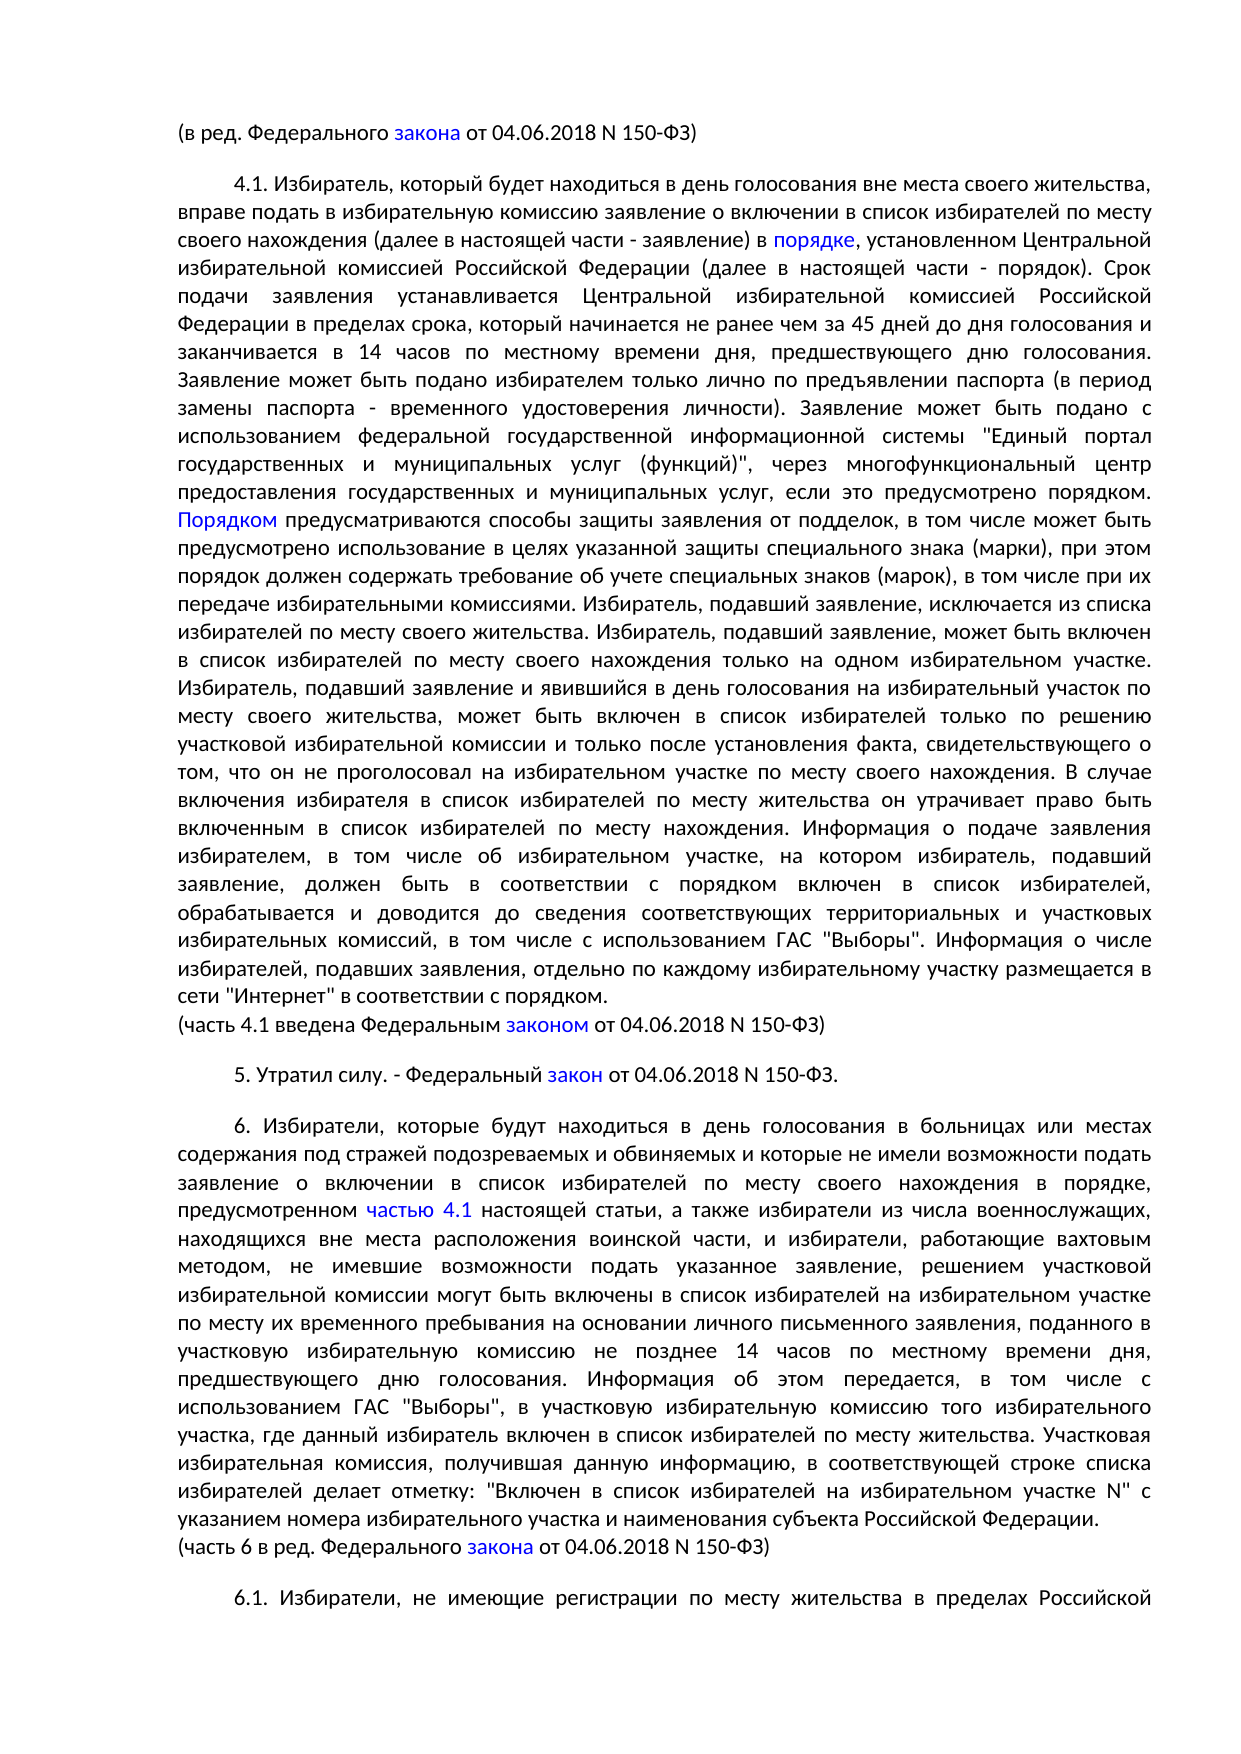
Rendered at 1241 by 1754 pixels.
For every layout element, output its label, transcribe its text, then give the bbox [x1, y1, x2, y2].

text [177, 1583, 1152, 1611]
text 5. Утратил силу. - Федеральный закон от 04.06.2018 N 150-ФЗ. [177, 1061, 1152, 1089]
text 6. Избиратели, которые будут находиться в день голосования в больницах или местах содержания под стражей подозреваемых и обвиняемых и которые не имели возможности подать заявление о включении в список избирателей по месту своего нахождения в порядке, предусмотренном частью 4.1 настоящей статьи, а также избиратели из числа военнослужащих, находящихся вне места расположения воинской части, и избиратели, работающие вахтовым методом, не имевшие возможности подать указанное заявление, решением участковой избирательной комиссии могут быть включены в список избирателей на избирательном участке по месту их временного пребывания на основании личного письменного заявления, поданного в участковую избирательную комиссию не позднее 14 часов по местному времени дня, предшествующего дню голосования. Информация об этом передается, в том числе с использованием ГАС "Выборы", в участковую избирательную комиссию того избирательного участка, где данный избиратель включен в список избирателей по месту жительства. Участковая избирательная комиссия, получившая данную информацию, в соответствующей строке списка избирателей делает отметку: "Включен в список избирателей на избирательном участке N" с указанием номера избирательного участка и наименования субъекта Российской Федерации. [177, 1112, 1152, 1532]
text 4.1. Избиратель, который будет находиться в день голосования вне места своего жительства, вправе подать в избирательную комиссию заявление о включении в список избирателей по месту своего нахождения (далее в настоящей части - заявление) в порядке, установленном Центральной избирательной комиссией Российской Федерации (далее в настоящей части - порядок). Срок подачи заявления устанавливается Центральной избирательной комиссией Российской Федерации в пределах срока, который начинается не ранее чем за 45 дней до дня голосования и заканчивается в 14 часов по местному времени дня, предшествующего дню голосования. Заявление может быть подано избирателем только лично по предъявлении паспорта (в период замены паспорта - временного удостоверения личности). Заявление может быть подано с использованием федеральной государственной информационной системы "Единый портал государственных и муниципальных услуг (функций)", через многофункциональный центр предоставления государственных и муниципальных услуг, если это предусмотрено порядком. Порядком предусматриваются способы защиты заявления от подделок, в том числе может быть предусмотрено использование в целях указанной защиты специального знака (марки), при этом порядок должен содержать требование об учете специальных знаков (марок), в том числе при их передаче избирательными комиссиями. Избиратель, подавший заявление, исключается из списка избирателей по месту своего жительства. Избиратель, подавший заявление, может быть включен в список избирателей по месту своего нахождения только на одном избирательном участке. Избиратель, подавший заявление и явившийся в день голосования на избирательный участок по месту своего жительства, может быть включен в список избирателей только по решению участковой избирательной комиссии и только после установления факта, свидетельствующего о том, что он не проголосовал на избирательном участке по месту своего нахождения. В случае включения избирателя в список избирателей по месту жительства он утрачивает право быть включенным в список избирателей по месту нахождения. Информация о подаче заявления избирателем, в том числе об избирательном участке, на котором избиратель, подавший заявление, должен быть в соответствии с порядком включен в список избирателей, обрабатывается и доводится до сведения соответствующих территориальных и участковых избирательных комиссий, в том числе с использованием ГАС "Выборы". Информация о числе избирателей, подавших заявления, отдельно по каждому избирательному участку размещается в сети "Интернет" в соответствии с порядком. [177, 169, 1152, 1010]
text (в ред. Федерального закона от 04.06.2018 N 150-ФЗ) [177, 118, 1152, 146]
text (часть 6 в ред. Федерального закона от 04.06.2018 N 150-ФЗ) [177, 1532, 1152, 1560]
text (часть 4.1 введена Федеральным законом от 04.06.2018 N 150-ФЗ) [177, 1010, 1152, 1038]
